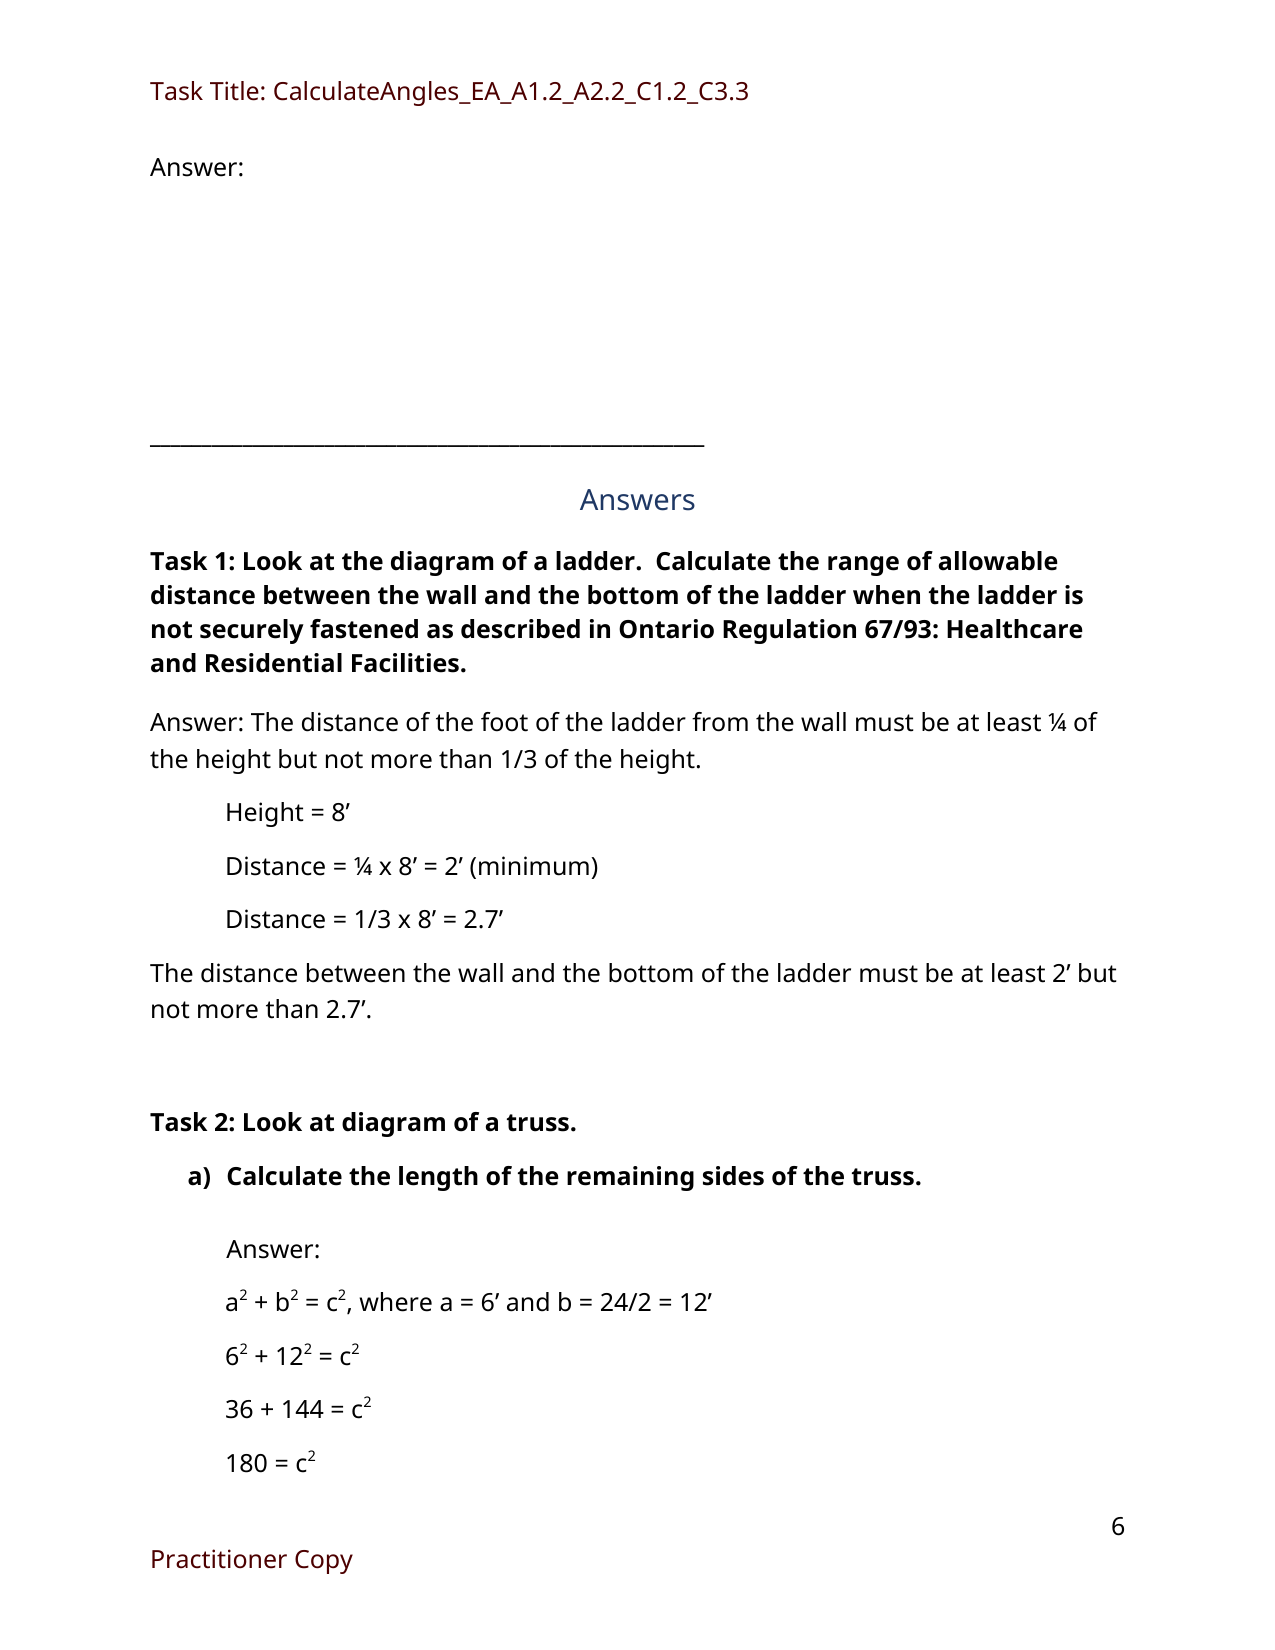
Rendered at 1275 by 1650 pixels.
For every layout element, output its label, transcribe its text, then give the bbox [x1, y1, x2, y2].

text 62 + 122 = c2 [150, 1338, 1125, 1373]
text Task 2: Look at diagram of a truss. [150, 1105, 1125, 1139]
text The distance between the wall and the bottom of the ladder must be at least 2’ but not more than 2.7’. [150, 955, 1125, 1026]
text Answer: The distance of the foot of the ladder from the wall must be at least ¼ of the height but not more than 1/3 of the height. [150, 705, 1125, 776]
text 180 = c2 [150, 1445, 1125, 1479]
text a2 + b2 = c2, where a = 6’ and b = 24/2 = 12’ [150, 1285, 1125, 1319]
text Answer: [150, 150, 1125, 184]
text ______________________________________________________ [150, 417, 1125, 451]
subtitle Answers [150, 479, 1125, 519]
text Task 1: Look at the diagram of a ladder. Calculate the range of allowable distance between the wall and the bottom of the ladder when the ladder is not securely fastened as described in Ontario Regulation 67/93: Healthcare and Residential Facilities. [150, 544, 1125, 680]
text 36 + 144 = c2 [150, 1392, 1125, 1426]
text Distance = 1/3 x 8’ = 2.7’ [150, 902, 1125, 936]
text Height = 8’ [150, 795, 1125, 829]
list Calculate the length of the remaining sides of the truss. [187, 1158, 1125, 1192]
text Answer: [226, 1232, 1125, 1266]
text Distance = ¼ x 8’ = 2’ (minimum) [150, 848, 1125, 883]
